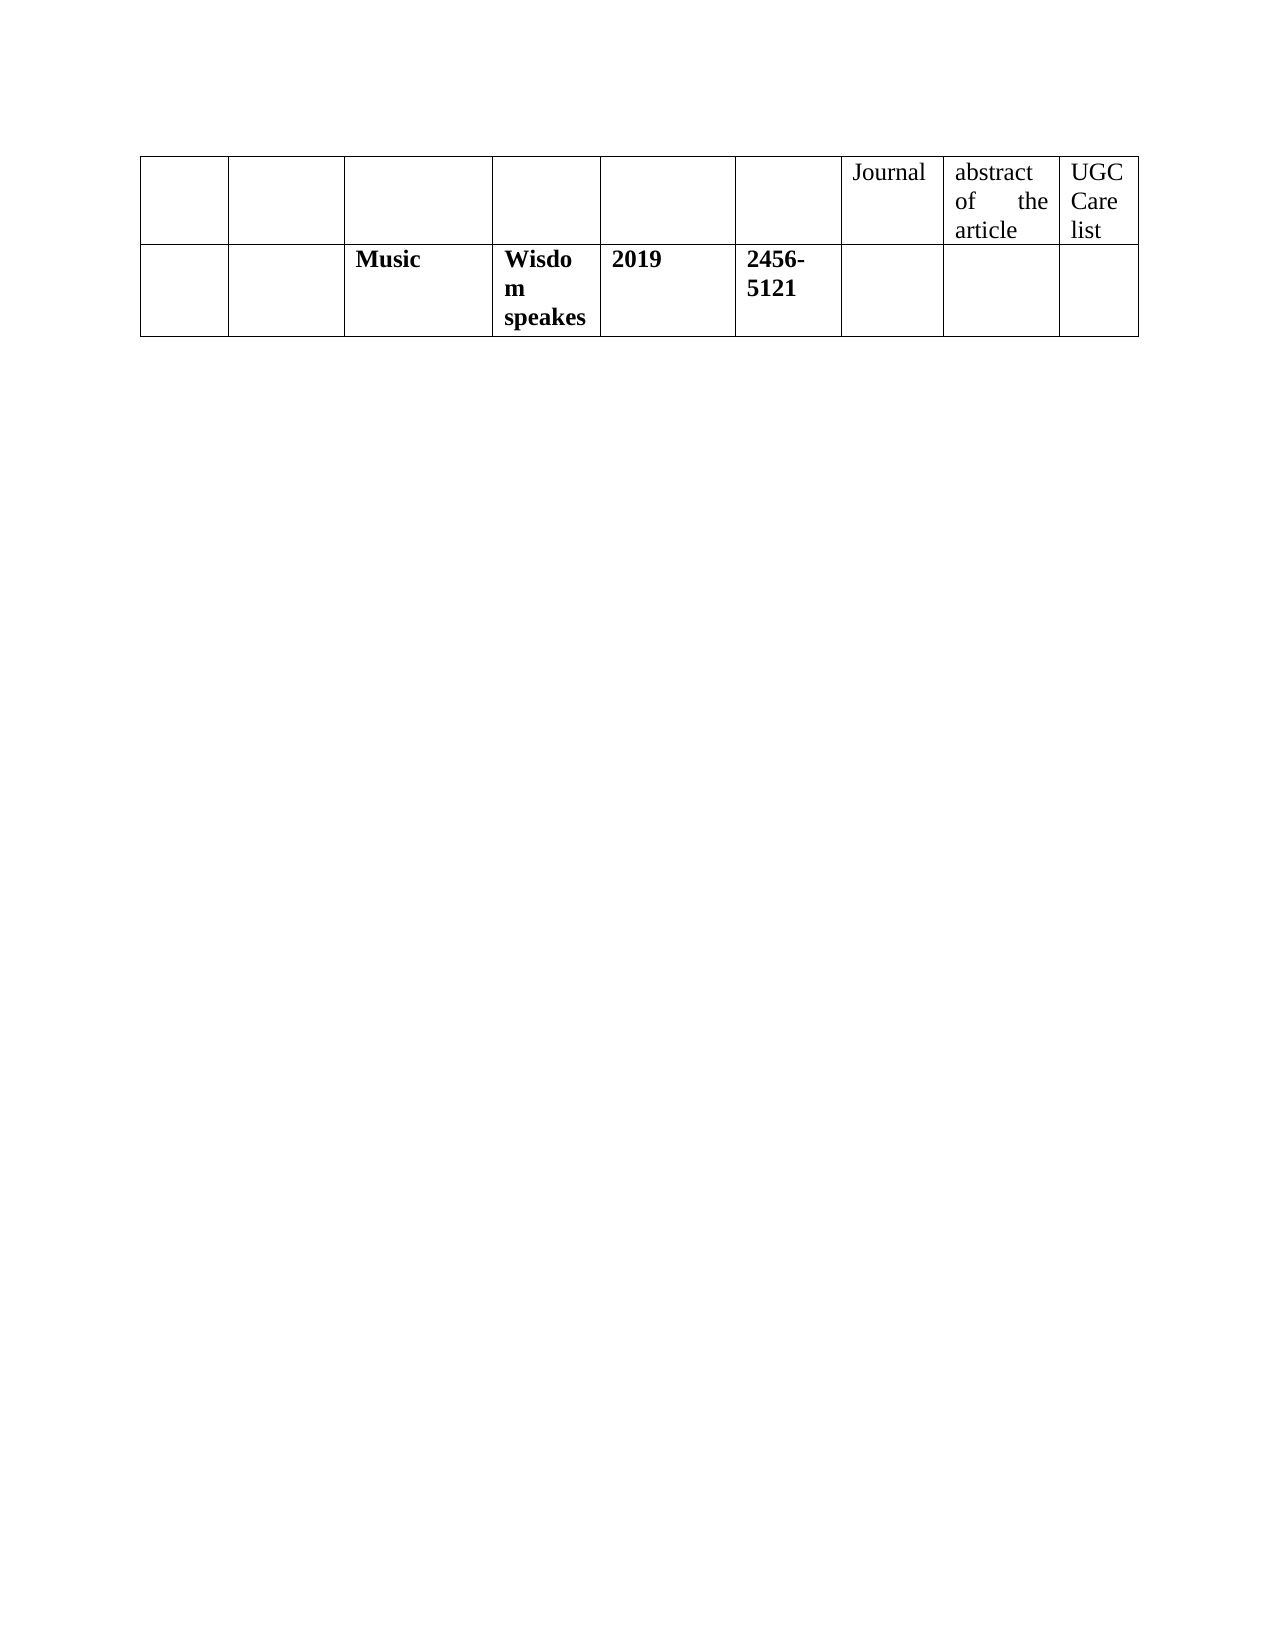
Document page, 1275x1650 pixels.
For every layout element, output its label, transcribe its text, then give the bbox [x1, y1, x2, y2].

table_cell [1060, 245, 1138, 336]
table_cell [842, 157, 943, 243]
table_cell Wisdom speakes [493, 245, 600, 336]
table_cell [944, 245, 1059, 336]
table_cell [944, 157, 1059, 243]
table_cell 2456-5121 [736, 245, 841, 336]
table_cell Music [345, 245, 492, 336]
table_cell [1060, 157, 1138, 243]
table_cell [229, 245, 344, 336]
table_cell [842, 245, 943, 336]
table_cell 2019 [601, 245, 735, 336]
table_cell [141, 245, 228, 336]
